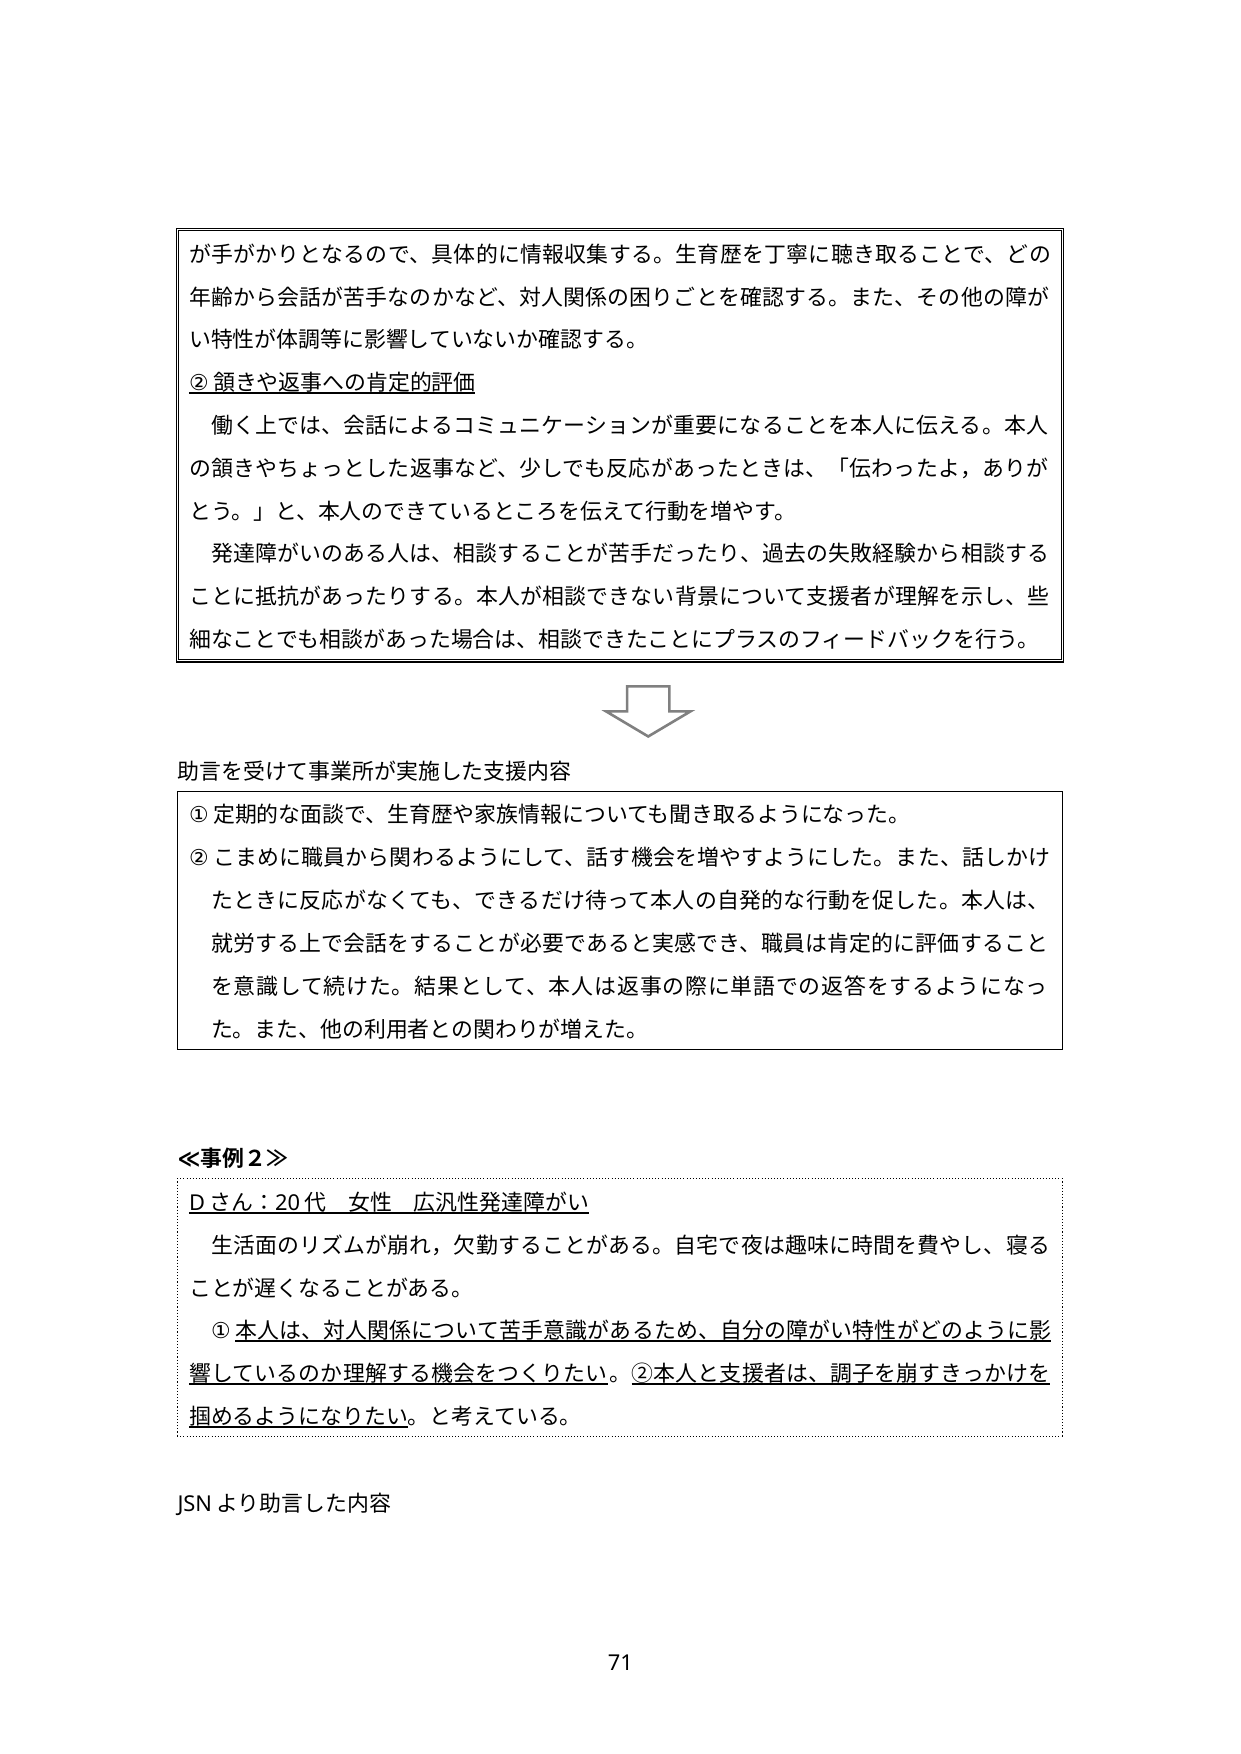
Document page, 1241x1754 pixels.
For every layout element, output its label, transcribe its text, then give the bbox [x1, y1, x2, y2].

table_header Dさん：20代 女性 広汎性発達障がい 生活面のリズムが崩れ，欠勤することがある。自宅で夜は趣味に時間を費やし、寝ることが遅くなることがある。 ①本人は、対人関係について苦手意識があるため、自分の障がい特性がどのように影響しているのか理解する機会をつくりたい。②本人と支援者は、調子を崩すきっかけを掴めるようになりたい。と考えている。 [178, 1178, 1062, 1436]
text JSNより助言した内容 [177, 1480, 1063, 1523]
text 助言を受けて事業所が実施した支援内容 [177, 748, 1063, 791]
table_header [179, 231, 1061, 659]
table_header ①定期的な面談で、生育歴や家族情報についても聞き取るようになった。 ②こまめに職員から関わるようにして、話す機会を増やすようにした。また、話しかけたときに反応がなくても、できるだけ待って本人の自発的な行動を促した。本人は、就労する上で会話をすることが必要であると実感でき、職員は肯定的に評価することを意識して続けた。結果として、本人は返事の際に単語での返答をするようになった。また、他の利用者との関わりが増えた。 [178, 792, 1062, 1049]
text ≪事例２≫ [177, 1136, 1063, 1178]
